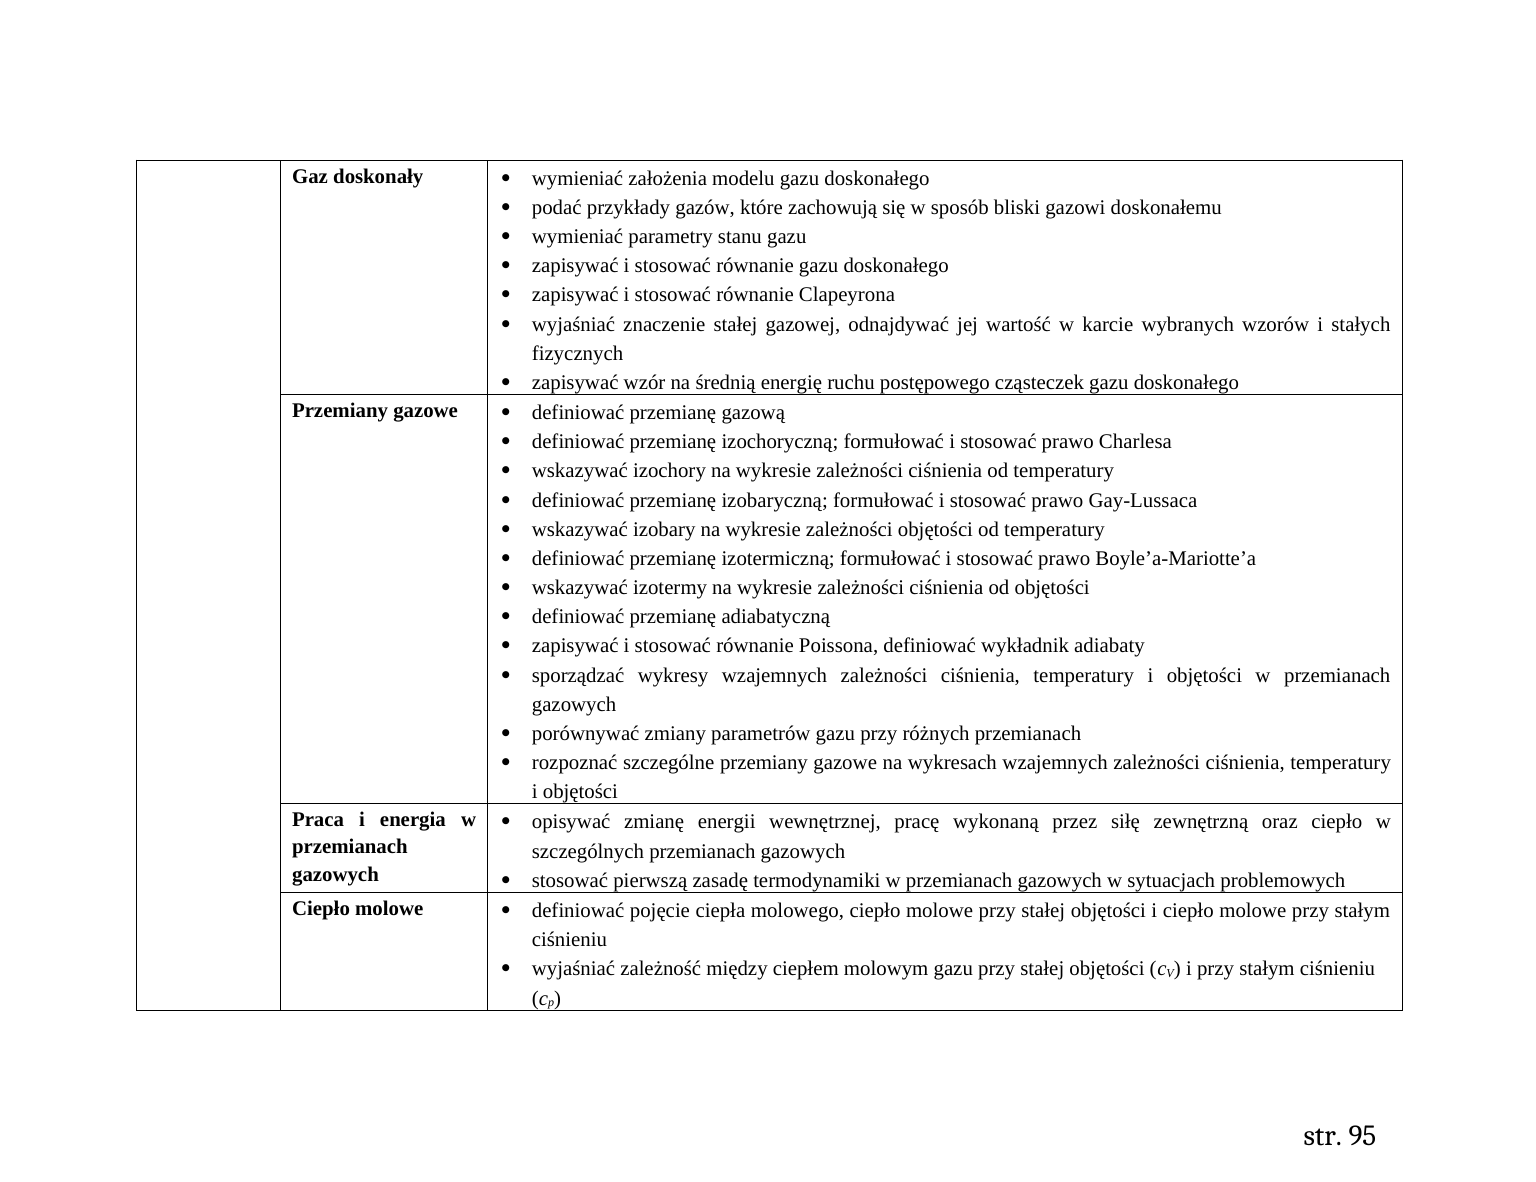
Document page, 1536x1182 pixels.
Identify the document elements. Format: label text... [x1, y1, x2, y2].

table_cell opisywać zmianę energii wewnętrznej, pracę wykonaną przez siłę zewnętrzną oraz ciepło w szczególnych przemianach gazowych stosować pierwszą zasadę termodynamiki w przemianach gazowych w sytuacjach problemowych [488, 804, 1402, 892]
table_cell Przemiany gazowe [281, 395, 487, 803]
table_cell Praca i energia w przemianach gazowych [281, 804, 487, 892]
table_cell definiować przemianę gazową definiować przemianę izochoryczną; formułować i stosować prawo Charlesa wskazywać izochory na wykresie zależności ciśnienia od temperatury definiować przemianę izobaryczną; formułować i stosować prawo Gay-Lussaca wskazywać izobary na wykresie zależności objętości od temperatury definiować przemianę izotermiczną; formułować i stosować prawo Boyle’a-Mariotte’a wskazywać izotermy na wykresie zależności ciśnienia od objętości definiować przemianę adiabatyczną zapisywać i stosować równanie Poissona, definiować wykładnik adiabaty sporządzać wykresy wzajemnych zależności ciśnienia, temperatury i objętości w przemianach gazowych porównywać zmiany parametrów gazu przy różnych przemianach rozpoznać szczególne przemiany gazowe na wykresach wzajemnych zależności ciśnienia, temperatury i objętości [488, 395, 1402, 803]
table_cell wymieniać założenia modelu gazu doskonałego podać przykłady gazów, które zachowują się w sposób bliski gazowi doskonałemu wymieniać parametry stanu gazu zapisywać i stosować równanie gazu doskonałego zapisywać i stosować równanie Clapeyrona wyjaśniać znaczenie stałej gazowej, odnajdywać jej wartość w karcie wybranych wzorów i stałych fizycznych zapisywać wzór na średnią energię ruchu postępowego cząsteczek gazu doskonałego [488, 161, 1402, 394]
table_cell Gaz doskonały [281, 161, 487, 394]
table_cell Ciepło molowe [281, 893, 487, 1009]
